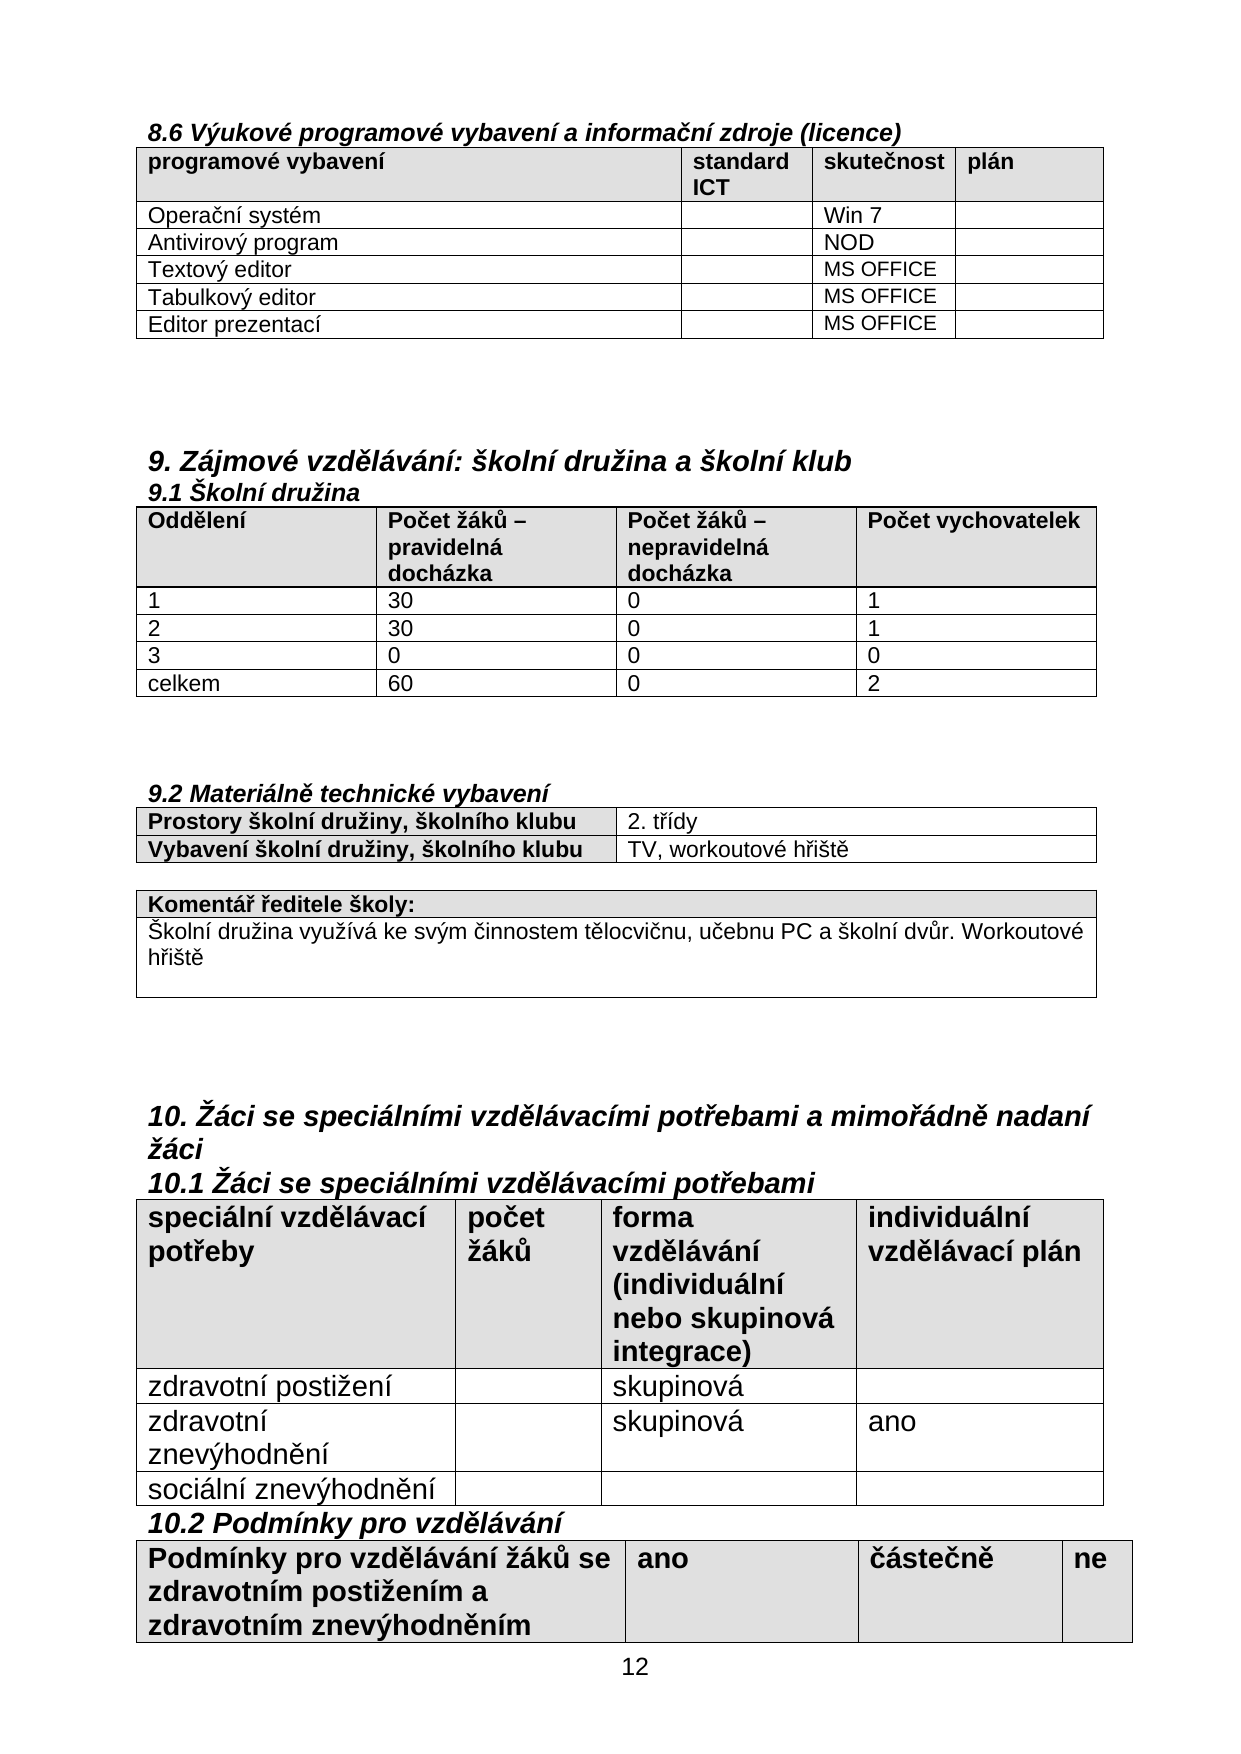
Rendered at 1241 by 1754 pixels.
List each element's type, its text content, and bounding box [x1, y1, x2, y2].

table_header standard ICT [682, 148, 812, 201]
table_header Komentář ředitele školy: [137, 891, 1096, 917]
table_cell skupinová [602, 1369, 856, 1403]
table_cell zdravotní znevýhodnění [137, 1404, 455, 1471]
table_cell Editor prezentací [137, 311, 681, 338]
table_cell 60 [377, 670, 616, 696]
table_cell [682, 256, 812, 283]
table_cell 30 [377, 615, 616, 641]
table_cell 0 [617, 642, 856, 669]
table_cell Tabulkový editor [137, 284, 681, 310]
table_cell [456, 1472, 601, 1505]
table_cell Vybavení školní družiny, školního klubu [137, 836, 616, 862]
table_cell TV, workoutové hřiště [617, 836, 1096, 862]
table_header ano [626, 1541, 858, 1642]
table_cell [956, 256, 1103, 283]
table_cell [602, 1472, 856, 1505]
table_header částečně [859, 1541, 1062, 1642]
table_cell ano [857, 1404, 1103, 1471]
table_cell MS OFFICE [813, 311, 955, 338]
text 9.2 Materiálně technické vybavení [148, 778, 1122, 807]
table_header ne [1063, 1541, 1132, 1642]
table_cell 1 [857, 588, 1096, 614]
table_cell [857, 1472, 1103, 1505]
table_cell [682, 311, 812, 338]
table_header Podmínky pro vzdělávání žáků se zdravotním postižením a zdravotním znevýhodněním [137, 1541, 625, 1642]
table_header plán [956, 148, 1103, 201]
table_cell 2 [137, 615, 376, 641]
table_header programové vybavení [137, 148, 681, 201]
table_cell Školní družina využívá ke svým činnostem tělocvičnu, učebnu PC a školní dvůr. Workoutové hřiště [137, 918, 1096, 997]
table_cell [682, 229, 812, 255]
table_cell [956, 284, 1103, 310]
table_cell 1 [857, 615, 1096, 641]
table_cell skupinová [602, 1404, 856, 1471]
table_cell 2 [857, 670, 1096, 696]
table_cell zdravotní postižení [137, 1369, 455, 1403]
table_cell 0 [857, 642, 1096, 669]
table_cell 30 [377, 588, 616, 614]
table_header Prostory školní družiny, školního klubu [137, 808, 616, 835]
table_cell 0 [617, 588, 856, 614]
table_cell Operační systém [137, 202, 681, 228]
table_header 2. třídy [617, 808, 1096, 835]
table_header Oddělení [137, 508, 376, 586]
table_cell Textový editor [137, 256, 681, 283]
text 10.1 Žáci se speciálními vzdělávacími potřebami [148, 1166, 1122, 1199]
table_cell [956, 202, 1103, 228]
table_cell 1 [137, 588, 376, 614]
text 9. Zájmové vzdělávání: školní družina a školní klub [148, 444, 1122, 478]
table_cell [682, 284, 812, 310]
table_header speciální vzdělávací potřeby [137, 1200, 455, 1368]
text 10. Žáci se speciálními vzdělávacími potřebami a mimořádně nadaní žáci [148, 1099, 1122, 1166]
table_header Počet žáků – nepravidelná docházka [617, 508, 856, 586]
text 10.2 Podmínky pro vzdělávání [148, 1506, 1122, 1540]
table_cell [456, 1404, 601, 1471]
table_cell NOD [813, 229, 955, 255]
table_header individuální vzdělávací plán [857, 1200, 1103, 1368]
table_cell Antivirový program [137, 229, 681, 255]
table_cell MS OFFICE [813, 256, 955, 283]
table_header počet žáků [456, 1200, 601, 1368]
table_cell 0 [617, 670, 856, 696]
table_cell celkem [137, 670, 376, 696]
text 9.1 Školní družina [148, 478, 1122, 506]
table_cell 0 [377, 642, 616, 669]
table_cell 3 [137, 642, 376, 669]
table_header forma vzdělávání (individuální nebo skupinová integrace) [602, 1200, 856, 1368]
table_header Počet žáků – pravidelná docházka [377, 508, 616, 586]
table_cell sociální znevýhodnění [137, 1472, 455, 1505]
table_cell Win 7 [813, 202, 955, 228]
table_cell [857, 1369, 1103, 1403]
table_cell [956, 311, 1103, 338]
table_cell MS OFFICE [813, 284, 955, 310]
table_cell [682, 202, 812, 228]
table_header skutečnost [813, 148, 955, 201]
table_cell 0 [617, 615, 856, 641]
text 8.6 Výukové programové vybavení a informační zdroje (licence) [148, 118, 1122, 147]
table_cell [456, 1369, 601, 1403]
table_header Počet vychovatelek [857, 508, 1096, 586]
table_cell [956, 229, 1103, 255]
